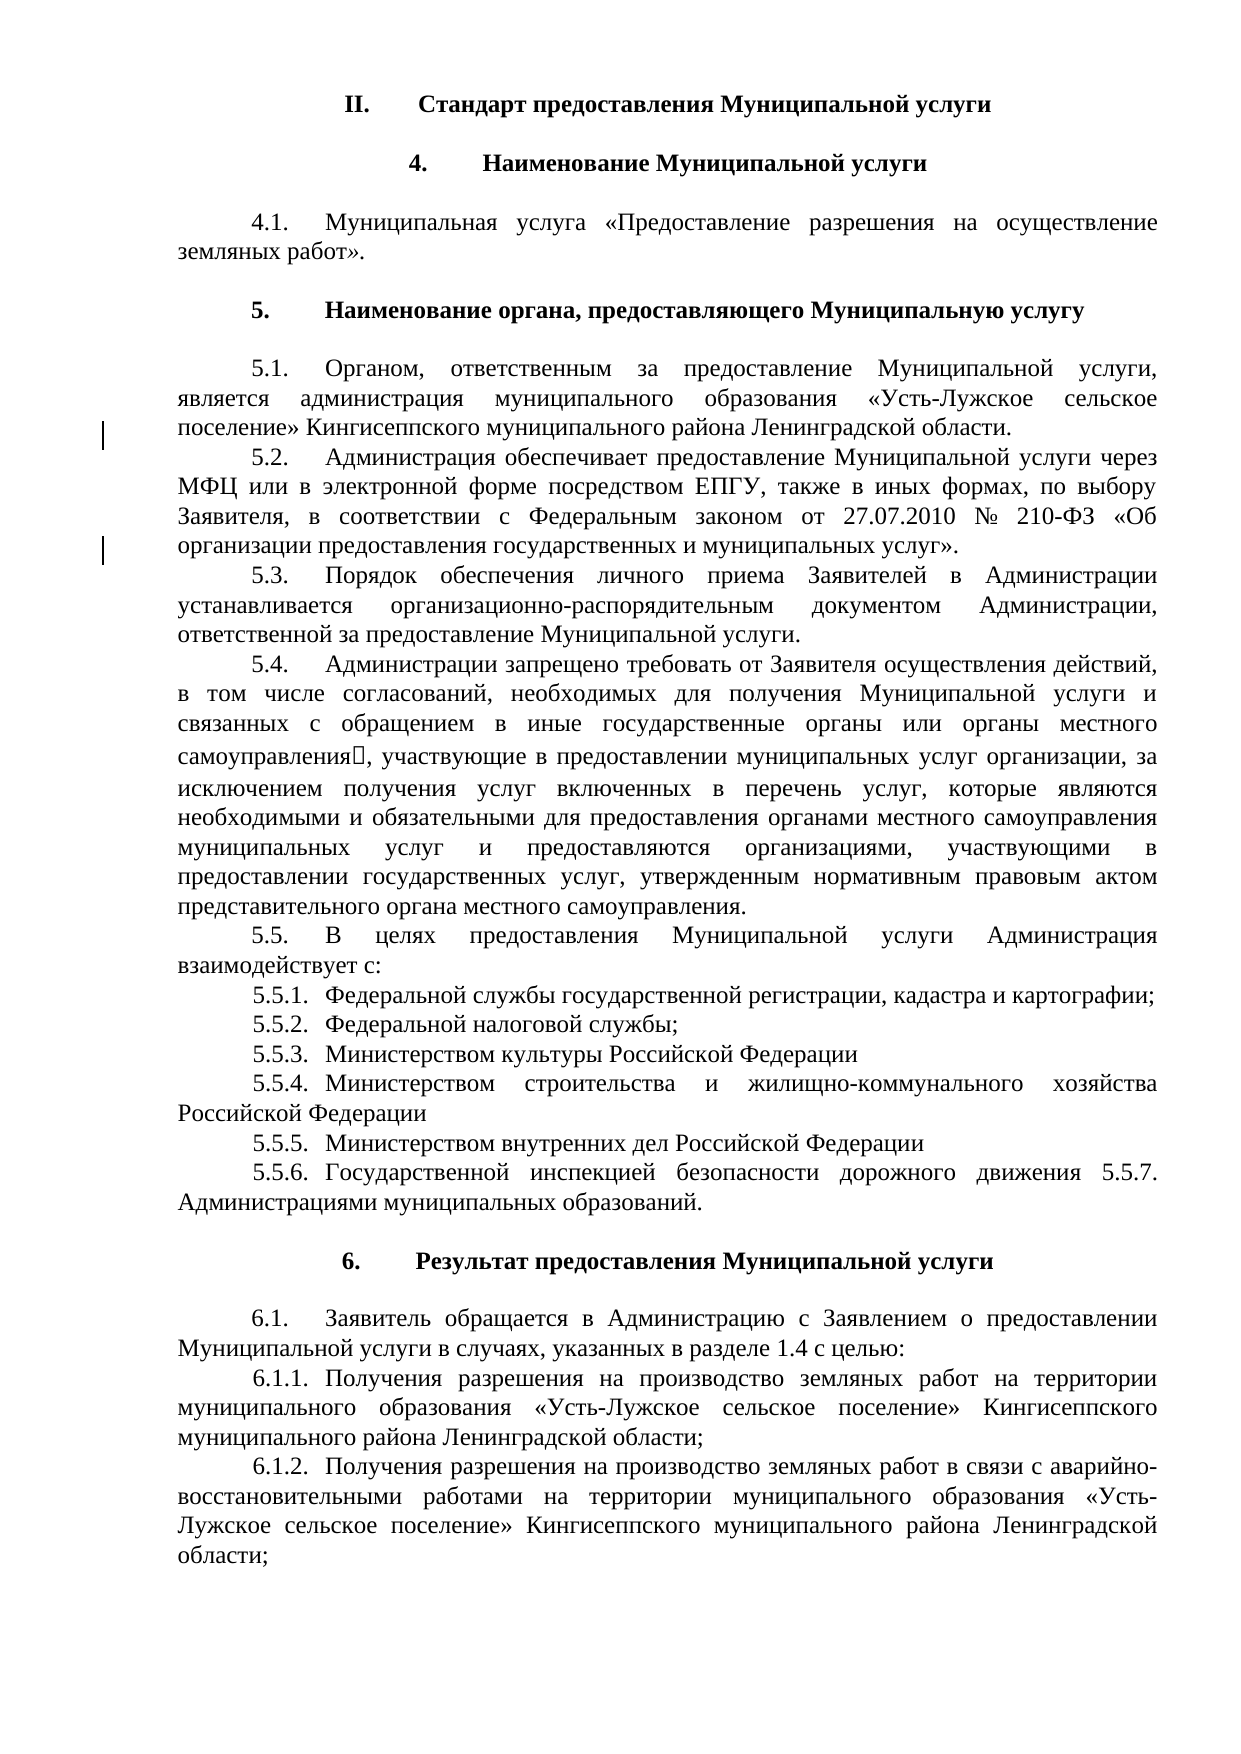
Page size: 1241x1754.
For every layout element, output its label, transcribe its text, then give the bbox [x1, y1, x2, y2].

list Министерством внутренних дел Российской Федерации [177, 1128, 1158, 1156]
list Органом, ответственным за предоставление Муниципальной услуги, является администрация муниципального образования «Усть-Лужское сельское поселение» Кингисеппского муниципального района Ленинградской области. [177, 353, 1158, 441]
list Федеральной налоговой службы; [177, 1009, 1158, 1038]
list Наименование Муниципальной услуги [177, 148, 1158, 176]
list Государственной инспекцией безопасности дорожного движения 5.5.7. Администрациями муниципальных образований. [177, 1157, 1158, 1216]
list Порядок обеспечения личного приема Заявителей в Администрации устанавливается организационно-распорядительным документом Администрации, ответственной за предоставление Муниципальной услуги. [177, 560, 1158, 648]
list Получения разрешения на производство земляных работ в связи с аварийно-восстановительными работами на территории муниципального образования «Усть-Лужское сельское поселение» Кингисеппского муниципального района Ленинградской области; [177, 1451, 1158, 1569]
list Заявитель обращается в Администрацию с Заявлением о предоставлении Муниципальной услуги в случаях, указанных в разделе 1.4 с целью: [177, 1303, 1158, 1362]
list Министерством строительства и жилищно-коммунального хозяйства Российской Федерации [177, 1068, 1158, 1127]
list Администрация обеспечивает предоставление Муниципальной услуги через МФЦ или в электронной форме посредством ЕПГУ, также в иных формах, по выбору Заявителя, в соответствии с Федеральным законом от 27.07.2010 № 210-ФЗ «Об организации предоставления государственных и муниципальных услуг». [177, 442, 1158, 559]
list В целях предоставления Муниципальной услуги Администрация взаимодействует с: [177, 921, 1158, 979]
list Министерством культуры Российской Федерации [177, 1039, 1158, 1068]
list Федеральной службы государственной регистрации, кадастра и картографии; [177, 980, 1158, 1008]
list Результат предоставления Муниципальной услуги [177, 1246, 1158, 1275]
list Муниципальная услуга «Предоставление разрешения на осуществление земляных работ». [177, 207, 1158, 265]
list Стандарт предоставления Муниципальной услуги [177, 89, 1158, 117]
list Получения разрешения на производство земляных работ на территории муниципального образования «Усть-Лужское сельское поселение» Кингисеппского муниципального района Ленинградской области; [177, 1363, 1158, 1451]
list Наименование органа, предоставляющего Муниципальную услугу [177, 296, 1158, 324]
list Администрации запрещено требовать от Заявителя осуществления действий, в том числе согласований, необходимых для получения Муниципальной услуги и связанных с обращением в иные государственные органы или органы местного самоуправления, участвующие в предоставлении муниципальных услуг организации, за исключением получения услуг включенных в перечень услуг, которые являются необходимыми и обязательными для предоставления органами местного самоуправления муниципальных услуг и предоставляются организациями, участвующими в предоставлении государственных услуг, утвержденным нормативным правовым актом представительного органа местного самоуправления. [177, 649, 1158, 920]
